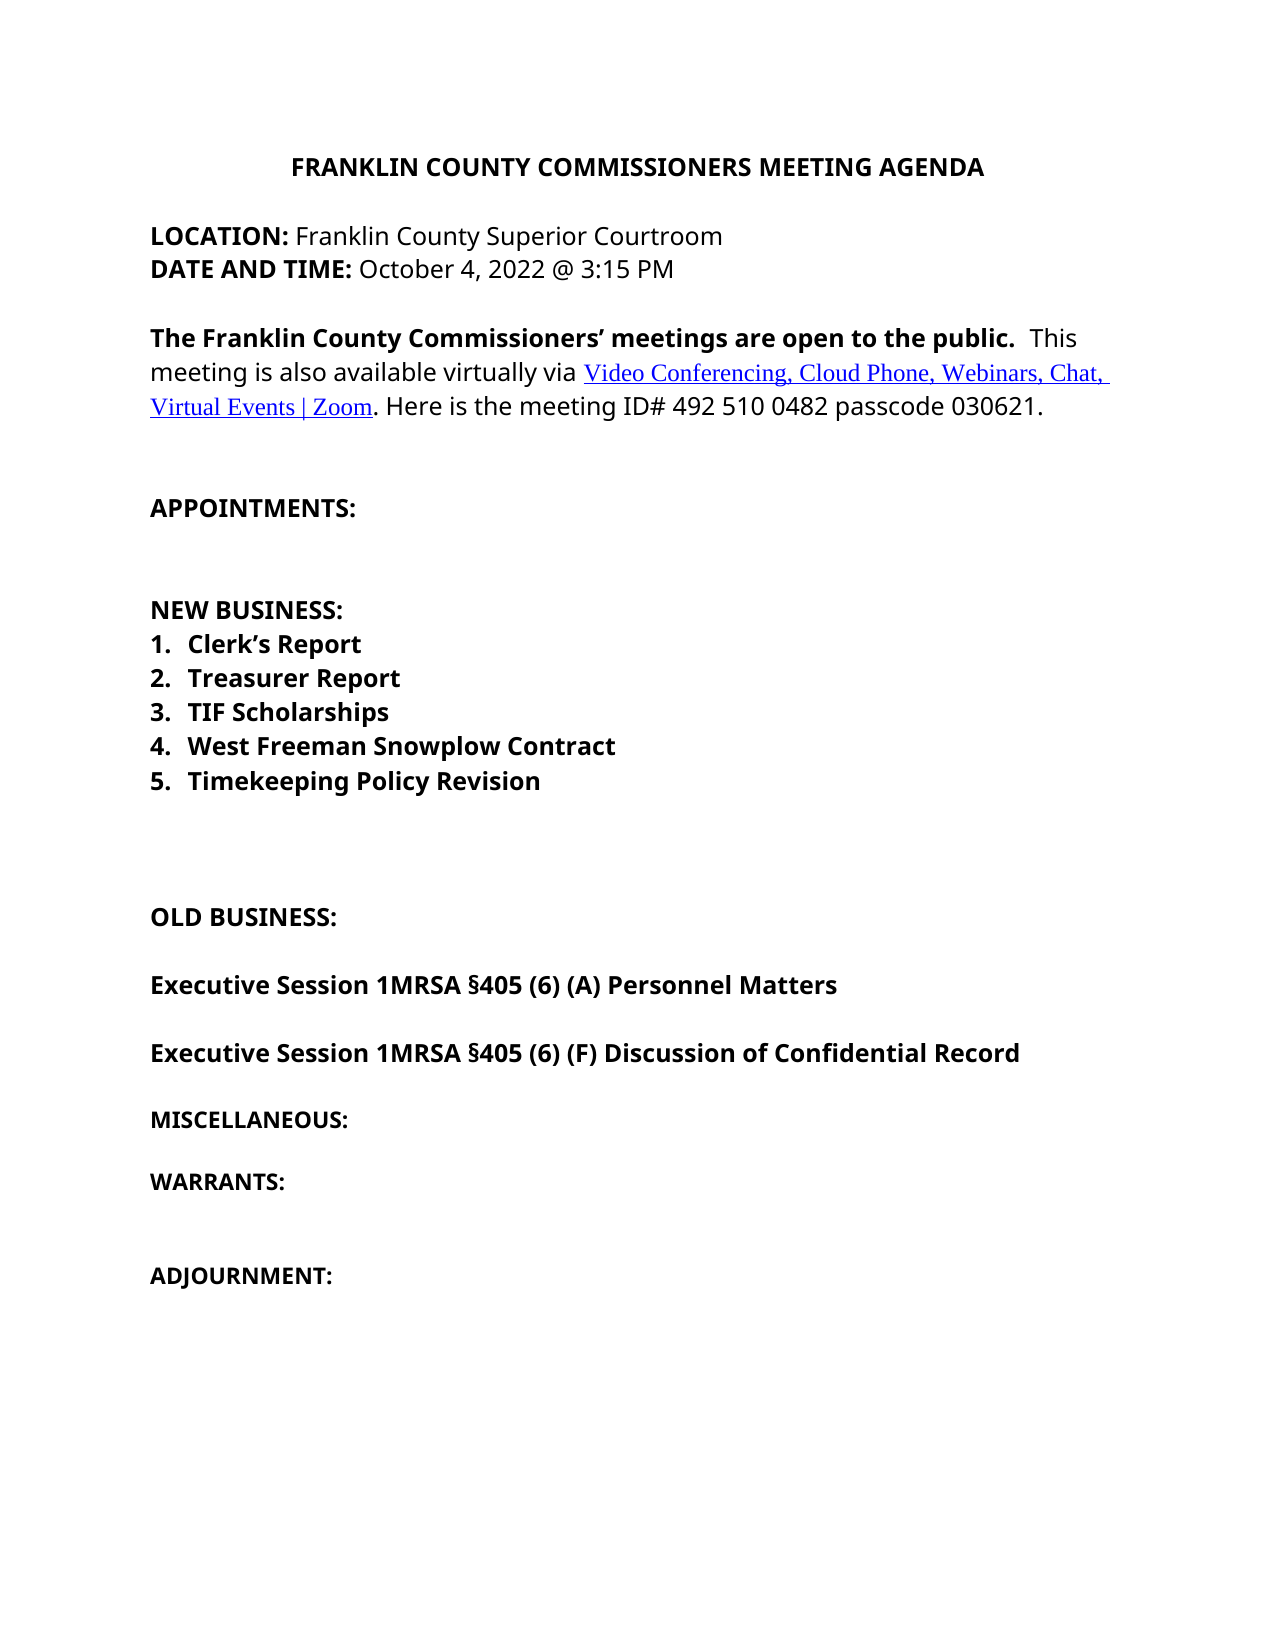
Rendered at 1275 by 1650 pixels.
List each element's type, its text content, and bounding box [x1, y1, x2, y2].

text APPOINTMENTS: [150, 491, 1125, 525]
text OLD BUSINESS: [150, 899, 1125, 933]
text FRANKLIN COUNTY COMMISSIONERS MEETING AGENDA [150, 150, 1125, 184]
list TIF Scholarships [150, 695, 1125, 729]
text ADJOURNMENT: [150, 1260, 1125, 1291]
text LOCATION: Franklin County Superior Courtroom [150, 218, 1125, 252]
list West Freeman Snowplow Contract [150, 729, 1125, 763]
text DATE AND TIME: October 4, 2022 @ 3:15 PM [150, 252, 1125, 286]
list Treasurer Report [150, 661, 1125, 695]
list Clerk’s Report [150, 627, 1125, 661]
text NEW BUSINESS: [150, 593, 1125, 627]
text MISCELLANEOUS: [150, 1104, 1125, 1135]
text The Franklin County Commissioners’ meetings are open to the public. This meeting is also available virtually via Video Conferencing, Cloud Phone, Webinars, Chat, Virtual Events | Zoom. Here is the meeting ID# 492 510 0482 passcode 030621. [150, 320, 1125, 422]
text Executive Session 1MRSA §405 (6) (A) Personnel Matters [150, 967, 1125, 1002]
text WARRANTS: [150, 1166, 1125, 1197]
list Timekeeping Policy Revision [150, 763, 1125, 797]
text Executive Session 1MRSA §405 (6) (F) Discussion of Confidential Record [150, 1036, 1125, 1070]
